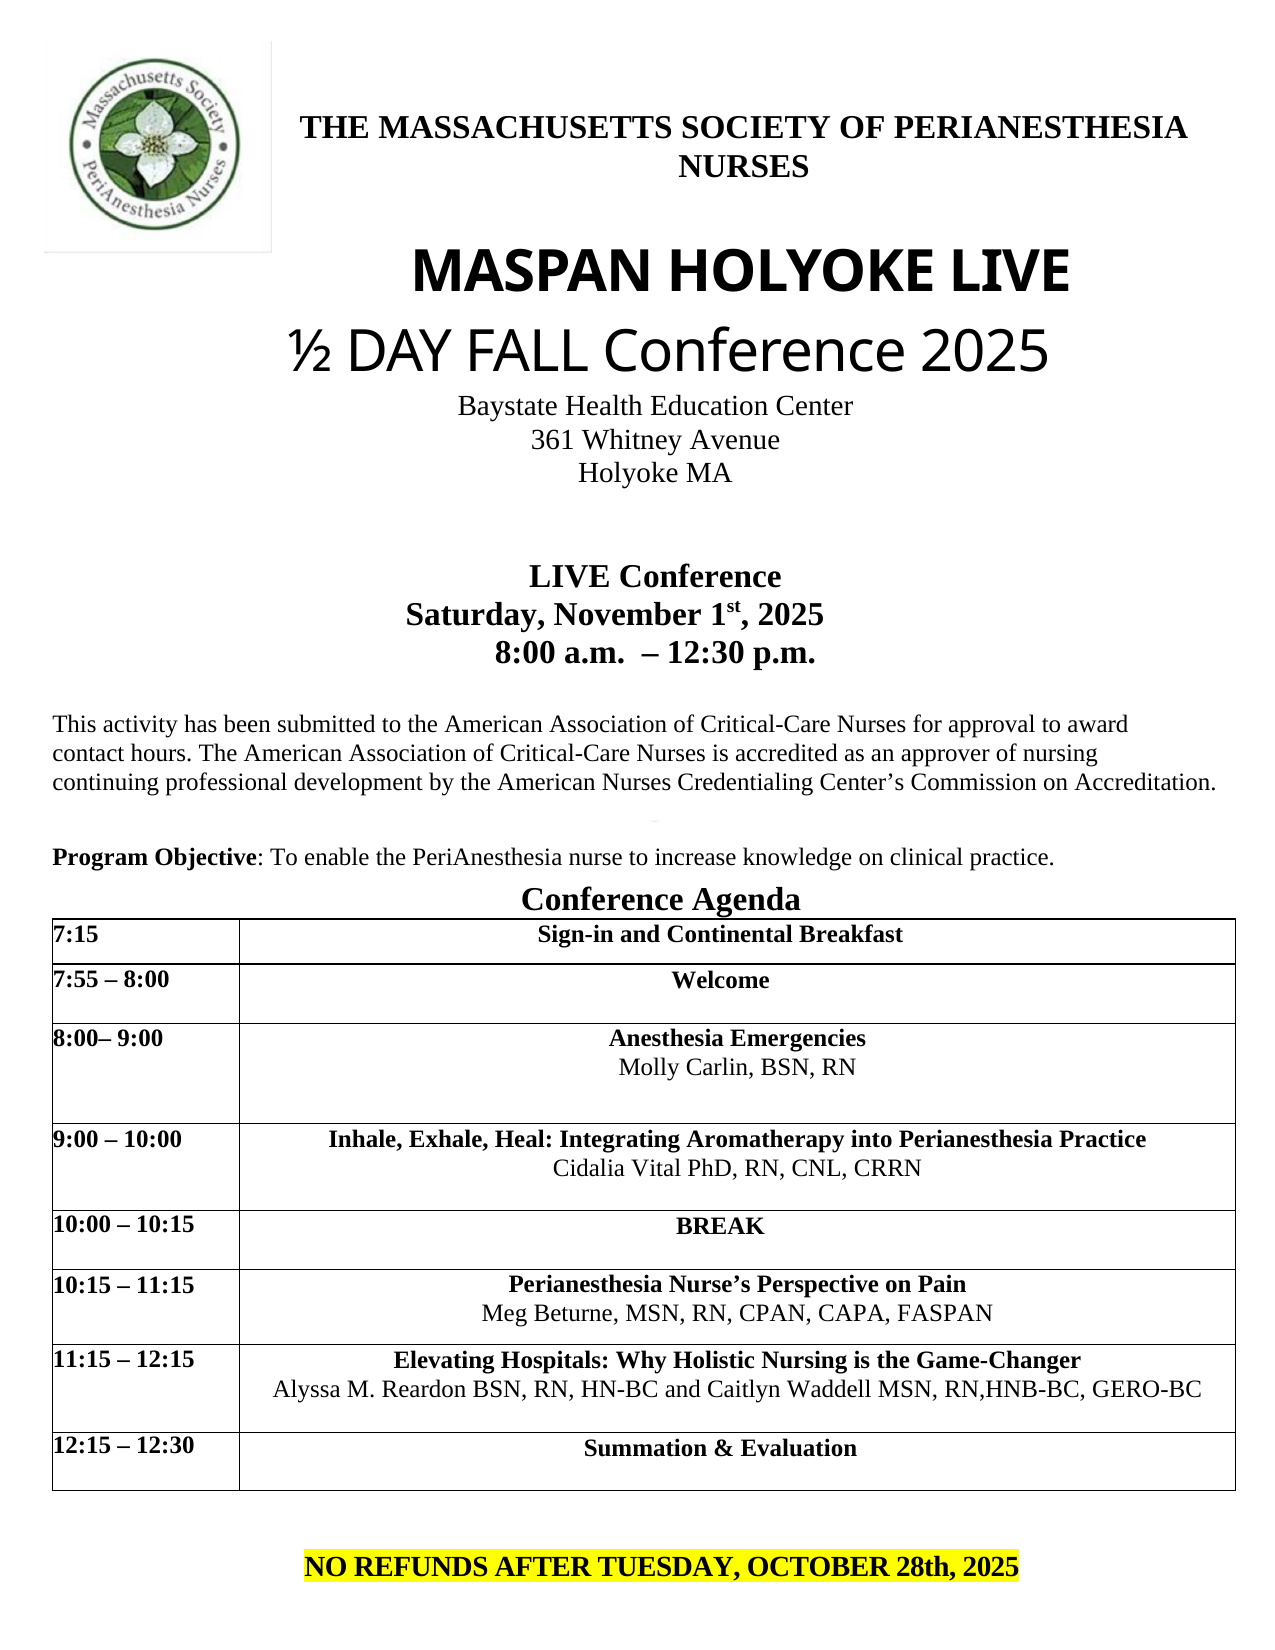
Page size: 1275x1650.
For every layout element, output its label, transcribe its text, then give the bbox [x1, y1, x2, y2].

text LIVE Conference [52, 556, 1258, 594]
table_cell 9:00 – 10:00 [53, 1124, 239, 1210]
text Conference Agenda [150, 881, 1172, 918]
table_cell 8:00– 9:00 [53, 1024, 239, 1123]
table_header 7:15 [53, 920, 239, 963]
text Program Objective: To enable the PeriAnesthesia nurse to increase knowledge on clinical practice. [52, 843, 1172, 871]
text This activity has been submitted to the American Association of Critical-Care Nurses for approval to award [52, 709, 1258, 738]
table_cell Anesthesia Emergencies Molly Carlin, BSN, RN [240, 1024, 1235, 1123]
text continuing professional development by the American Nurses Credentialing Center’s Commission on Accreditation. [52, 767, 1258, 796]
table_cell Welcome [240, 965, 1235, 1022]
title MASPAN HOLYOKE LIVE [52, 229, 1258, 309]
text Holyoke MA [52, 455, 1258, 489]
title ½ DAY FALL Conference 2025 [52, 309, 1258, 388]
picture [44, 41, 273, 254]
subtitle THE MASSACHUSETTS SOCIETY OF PERIANESTHESIA NURSES [273, 108, 1197, 184]
table_cell Summation & Evaluation [240, 1433, 1235, 1490]
table_cell BREAK [240, 1211, 1235, 1268]
table_cell Elevating Hospitals: Why Holistic Nursing is the Game-Changer Alyssa M. Reardon BSN, RN, HN-BC and Caitlyn Waddell MSN, RN,HNB-BC, GERO-BC [240, 1345, 1235, 1432]
table_cell 11:15 – 12:15 [53, 1345, 239, 1432]
table_cell Perianesthesia Nurse’s Perspective on Pain Meg Beturne, MSN, RN, CPAN, CAPA, FASPAN [240, 1270, 1235, 1344]
table_cell 10:15 – 11:15 [53, 1270, 239, 1344]
table_cell 7:55 – 8:00 [53, 965, 239, 1022]
text Baystate Health Education Center [52, 388, 1258, 422]
text 8:00 a.m. – 12:30 p.m. [52, 633, 1258, 671]
table_cell 12:15 – 12:30 [53, 1433, 239, 1490]
text Saturday, November 1st, 2025 [52, 594, 1258, 633]
text contact hours. The American Association of Critical-Care Nurses is accredited as an approver of nursing [52, 738, 1258, 767]
table_cell 10:00 – 10:15 [53, 1211, 239, 1268]
table_header Sign-in and Continental Breakfast [240, 920, 1235, 963]
table_cell Inhale, Exhale, Heal: Integrating Aromatherapy into Perianesthesia Practice Cidalia Vital PhD, RN, CNL, CRRN [240, 1124, 1235, 1210]
text 361 Whitney Avenue [52, 422, 1258, 455]
